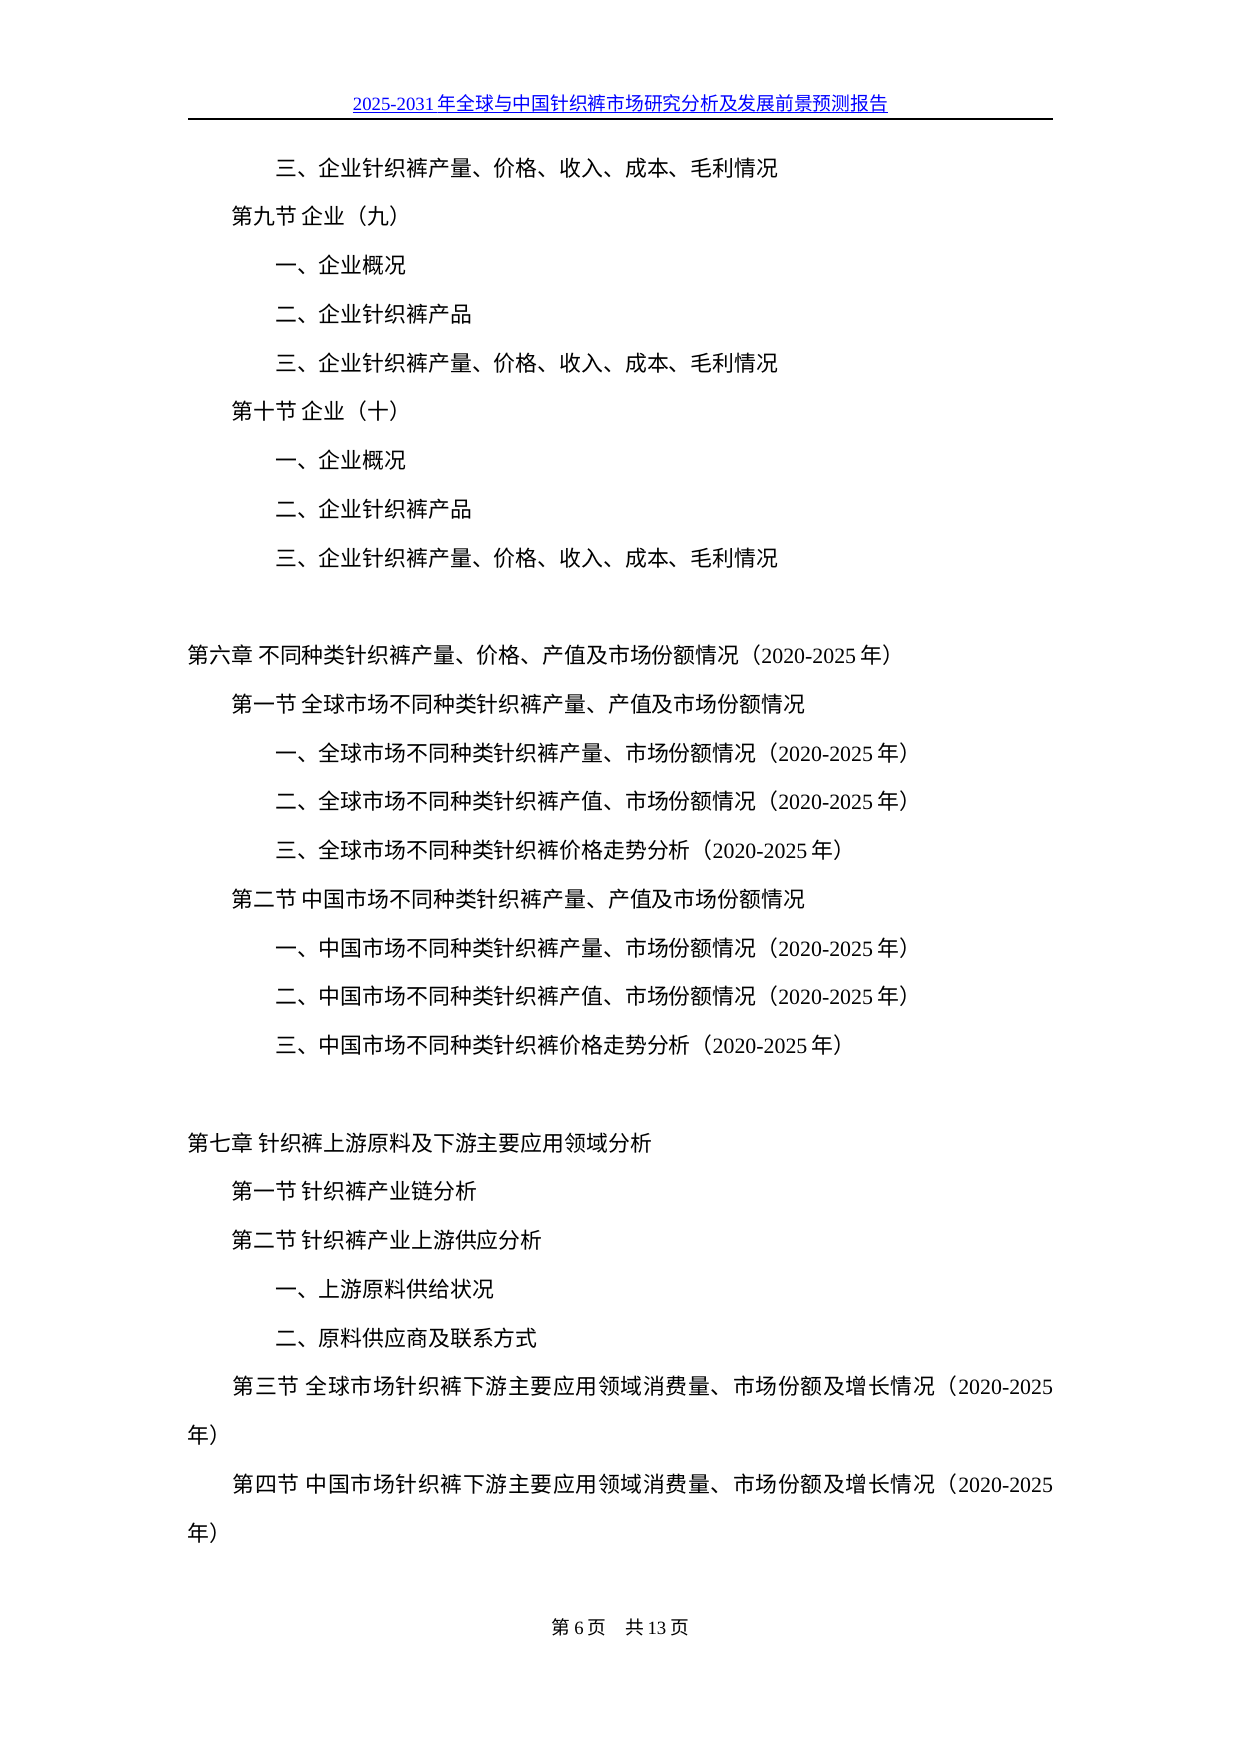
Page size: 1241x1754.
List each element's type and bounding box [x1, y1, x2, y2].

text [187, 150, 1053, 1548]
